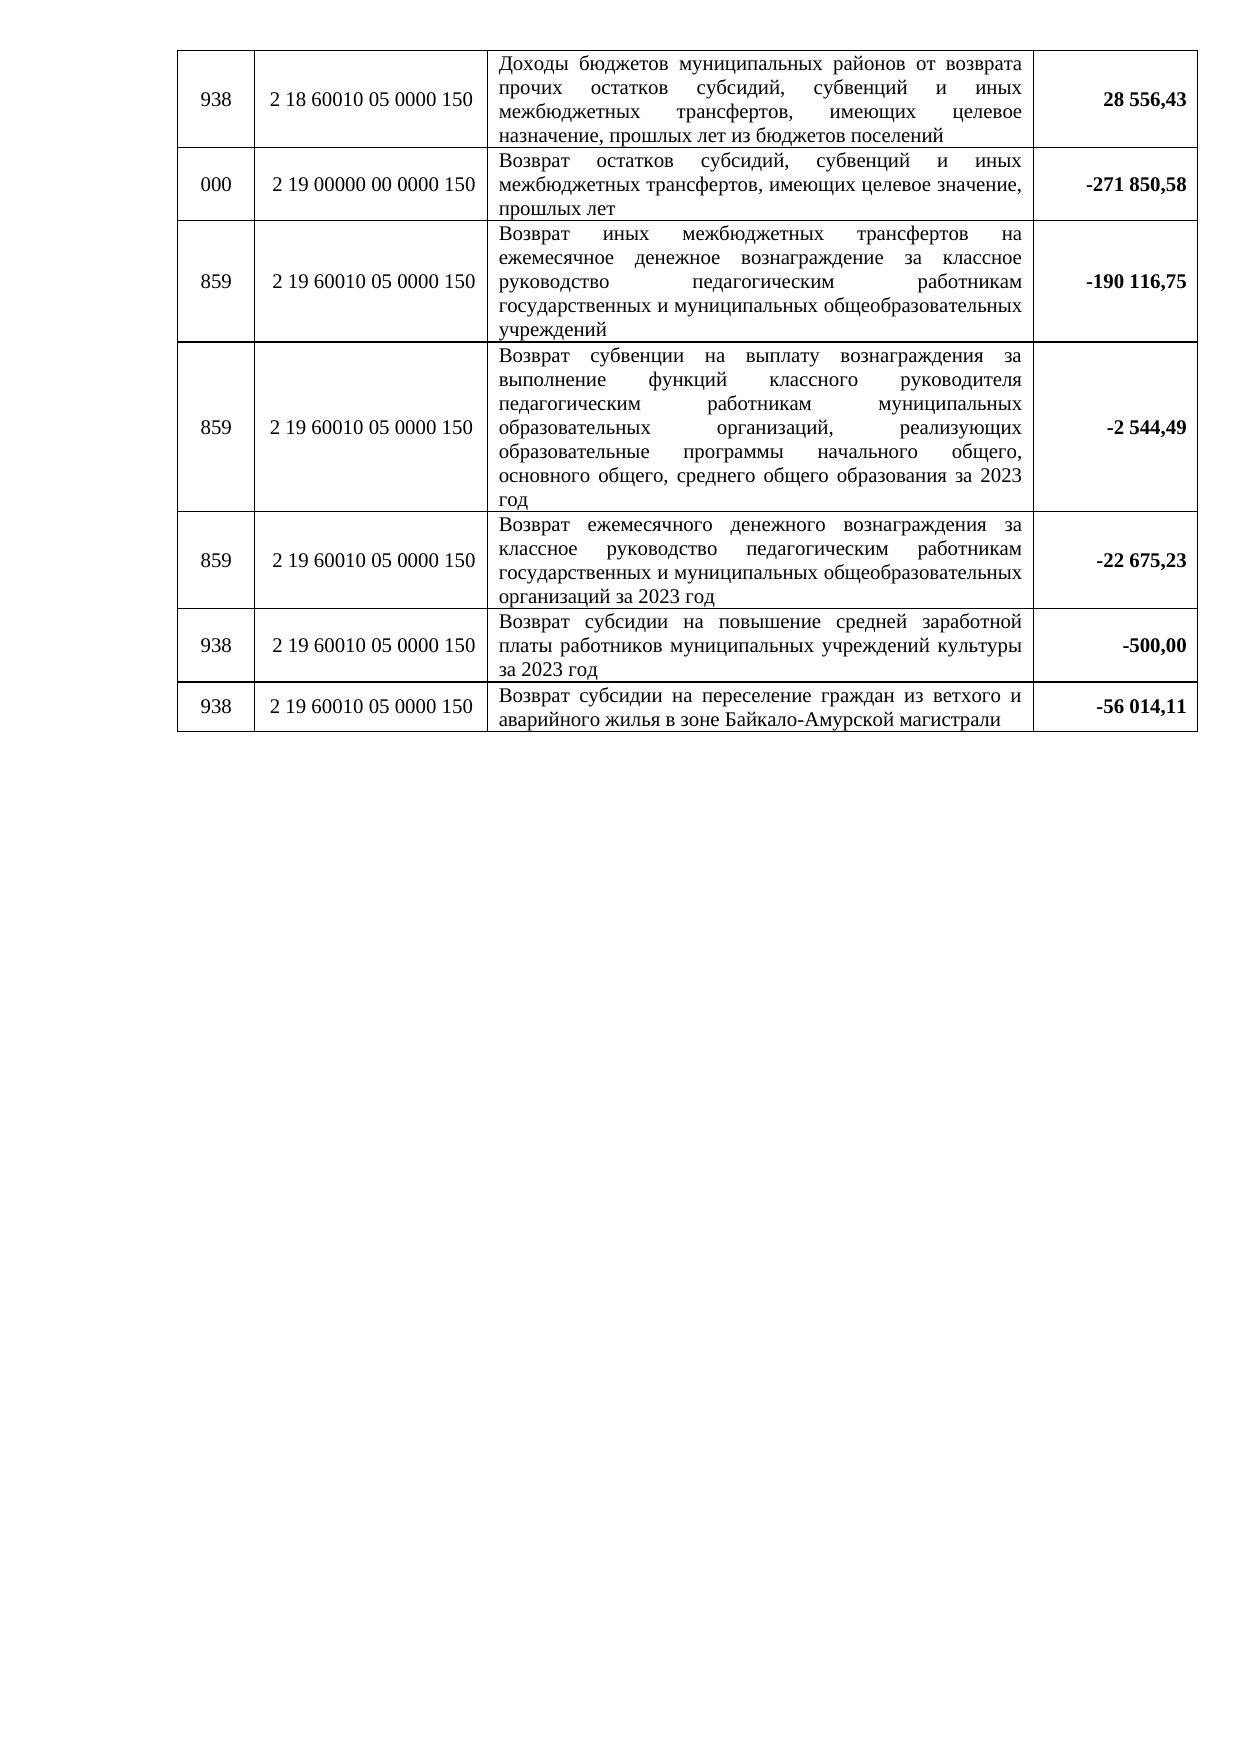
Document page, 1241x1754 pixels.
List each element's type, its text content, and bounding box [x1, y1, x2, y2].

table_cell 2 19 60010 05 0000 150 [255, 683, 487, 731]
table_cell 2 19 60010 05 0000 150 [255, 343, 487, 511]
table_cell Возврат субвенции на выплату вознаграждения за выполнение функций классного руководителя педагогическим работникам муниципальных образовательных организаций, реализующих образовательные программы начального общего, основного общего, среднего общего образования за 2023 год [488, 343, 1033, 511]
table_cell Возврат иных межбюджетных трансфертов на ежемесячное денежное вознаграждение за классное руководство педагогическим работникам государственных и муниципальных общеобразовательных учреждений [488, 221, 1033, 341]
table_cell -2 544,49 [1034, 343, 1197, 511]
table_cell 859 [178, 512, 254, 608]
table_cell -56 014,11 [1034, 683, 1197, 731]
table_cell 2 19 60010 05 0000 150 [255, 221, 487, 341]
table_cell 000 [178, 148, 254, 220]
table_cell Возврат субсидии на повышение средней заработной платы работников муниципальных учреждений культуры за 2023 год [488, 609, 1033, 681]
table_cell -271 850,58 [1034, 148, 1197, 220]
table_cell 938 [178, 609, 254, 681]
table_cell 938 [178, 51, 254, 147]
table_cell Возврат ежемесячного денежного вознаграждения за классное руководство педагогическим работникам государственных и муниципальных общеобразовательных организаций за 2023 год [488, 512, 1033, 608]
table_cell Возврат субсидии на переселение граждан из ветхого и аварийного жилья в зоне Байкало-Амурской магистрали [488, 683, 1033, 731]
table_cell 2 19 60010 05 0000 150 [255, 512, 487, 608]
table_cell -500,00 [1034, 609, 1197, 681]
table_cell Доходы бюджетов муниципальных районов от возврата прочих остатков субсидий, субвенций и иных межбюджетных трансфертов, имеющих целевое назначение, прошлых лет из бюджетов поселений [488, 51, 1033, 147]
table_cell Возврат остатков субсидий, субвенций и иных межбюджетных трансфертов, имеющих целевое значение, прошлых лет [488, 148, 1033, 220]
table_cell -22 675,23 [1034, 512, 1197, 608]
table_cell 859 [178, 221, 254, 341]
table_cell 2 19 00000 00 0000 150 [255, 148, 487, 220]
table_cell 28 556,43 [1034, 51, 1197, 147]
table_cell 938 [178, 683, 254, 731]
table_cell 2 18 60010 05 0000 150 [255, 51, 487, 147]
table_cell -190 116,75 [1034, 221, 1197, 341]
table_cell 2 19 60010 05 0000 150 [255, 609, 487, 681]
table_cell 859 [178, 343, 254, 511]
